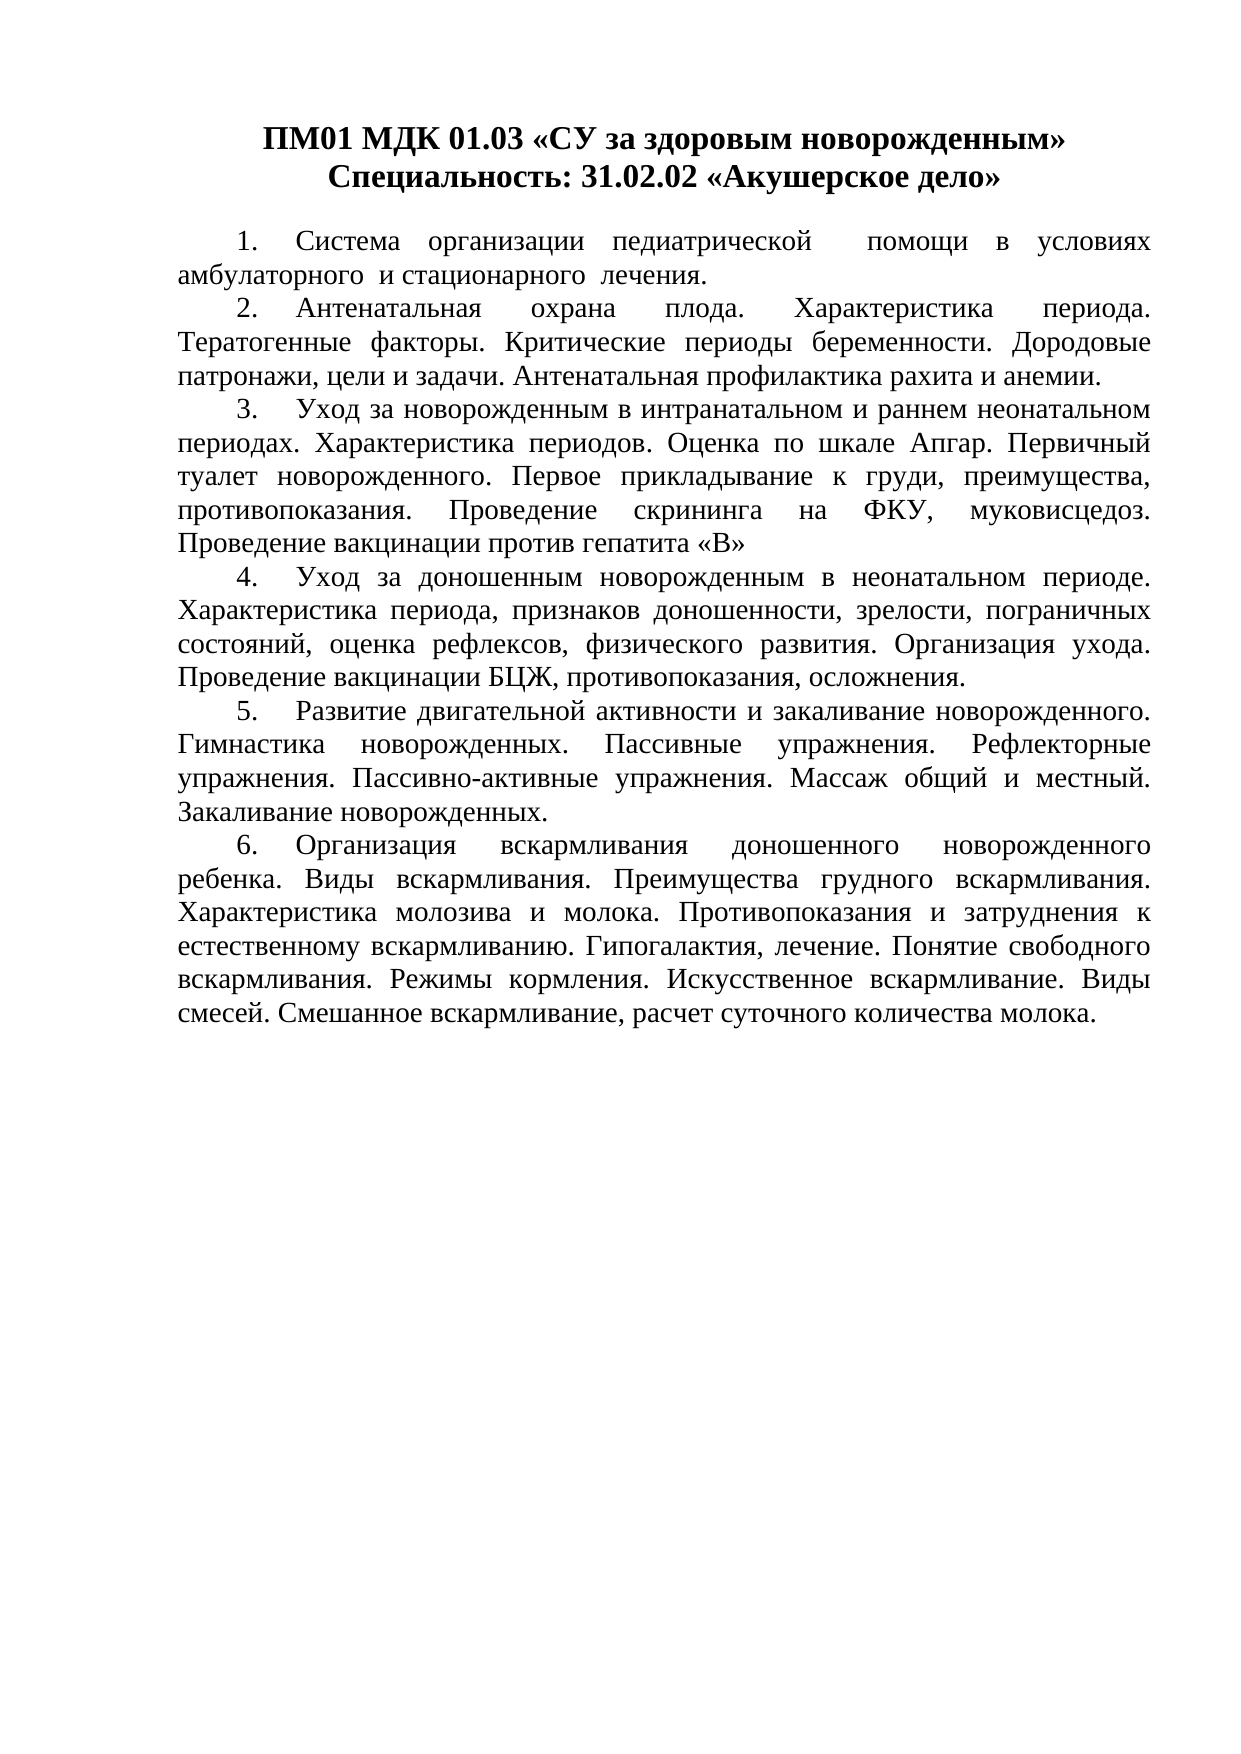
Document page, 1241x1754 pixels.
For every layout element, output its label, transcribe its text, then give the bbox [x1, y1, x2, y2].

text Специальность: 31.02.02 «Акушерское дело» [177, 156, 1152, 195]
list Антенатальная охрана плода. Характеристика периода. Тератогенные факторы. Критические периоды беременности. Дородовые патронажи, цели и задачи. Антенатальная профилактика рахита и анемии. [177, 291, 1152, 391]
text ПМ01 МДК 01.03 «СУ за здоровым новорожденным» [177, 118, 1152, 156]
list Уход за новорожденным в интранатальном и раннем неонатальном периодах. Характеристика периодов. Оценка по шкале Апгар. Первичный туалет новорожденного. Первое прикладывание к груди, преимущества, противопоказания. Проведение скрининга на ФКУ, муковисцедоз. Проведение вакцинации против гепатита «В» [177, 391, 1152, 559]
list Уход за доношенным новорожденным в неонатальном периоде. Характеристика периода, признаков доношенности, зрелости, пограничных состояний, оценка рефлексов, физического развития. Организация ухода. Проведение вакцинации БЦЖ, противопоказания, осложнения. [177, 559, 1152, 693]
list Организация вскармливания доношенного новорожденного ребенка. Виды вскармливания. Преимущества грудного вскармливания. Характеристика молозива и молока. Противопоказания и затруднения к естественному вскармливанию. Гипогалактия, лечение. Понятие свободного вскармливания. Режимы кормления. Искусственное вскармливание. Виды смесей. Смешанное вскармливание, расчет суточного количества молока. [177, 827, 1152, 1028]
list Развитие двигательной активности и закаливание новорожденного. Гимнастика новорожденных. Пассивные упражнения. Рефлекторные упражнения. Пассивно-активные упражнения. Массаж общий и местный. Закаливание новорожденных. [177, 693, 1152, 827]
list Система организации педиатрической помощи в условиях амбулаторного и стационарного лечения. [177, 223, 1152, 291]
